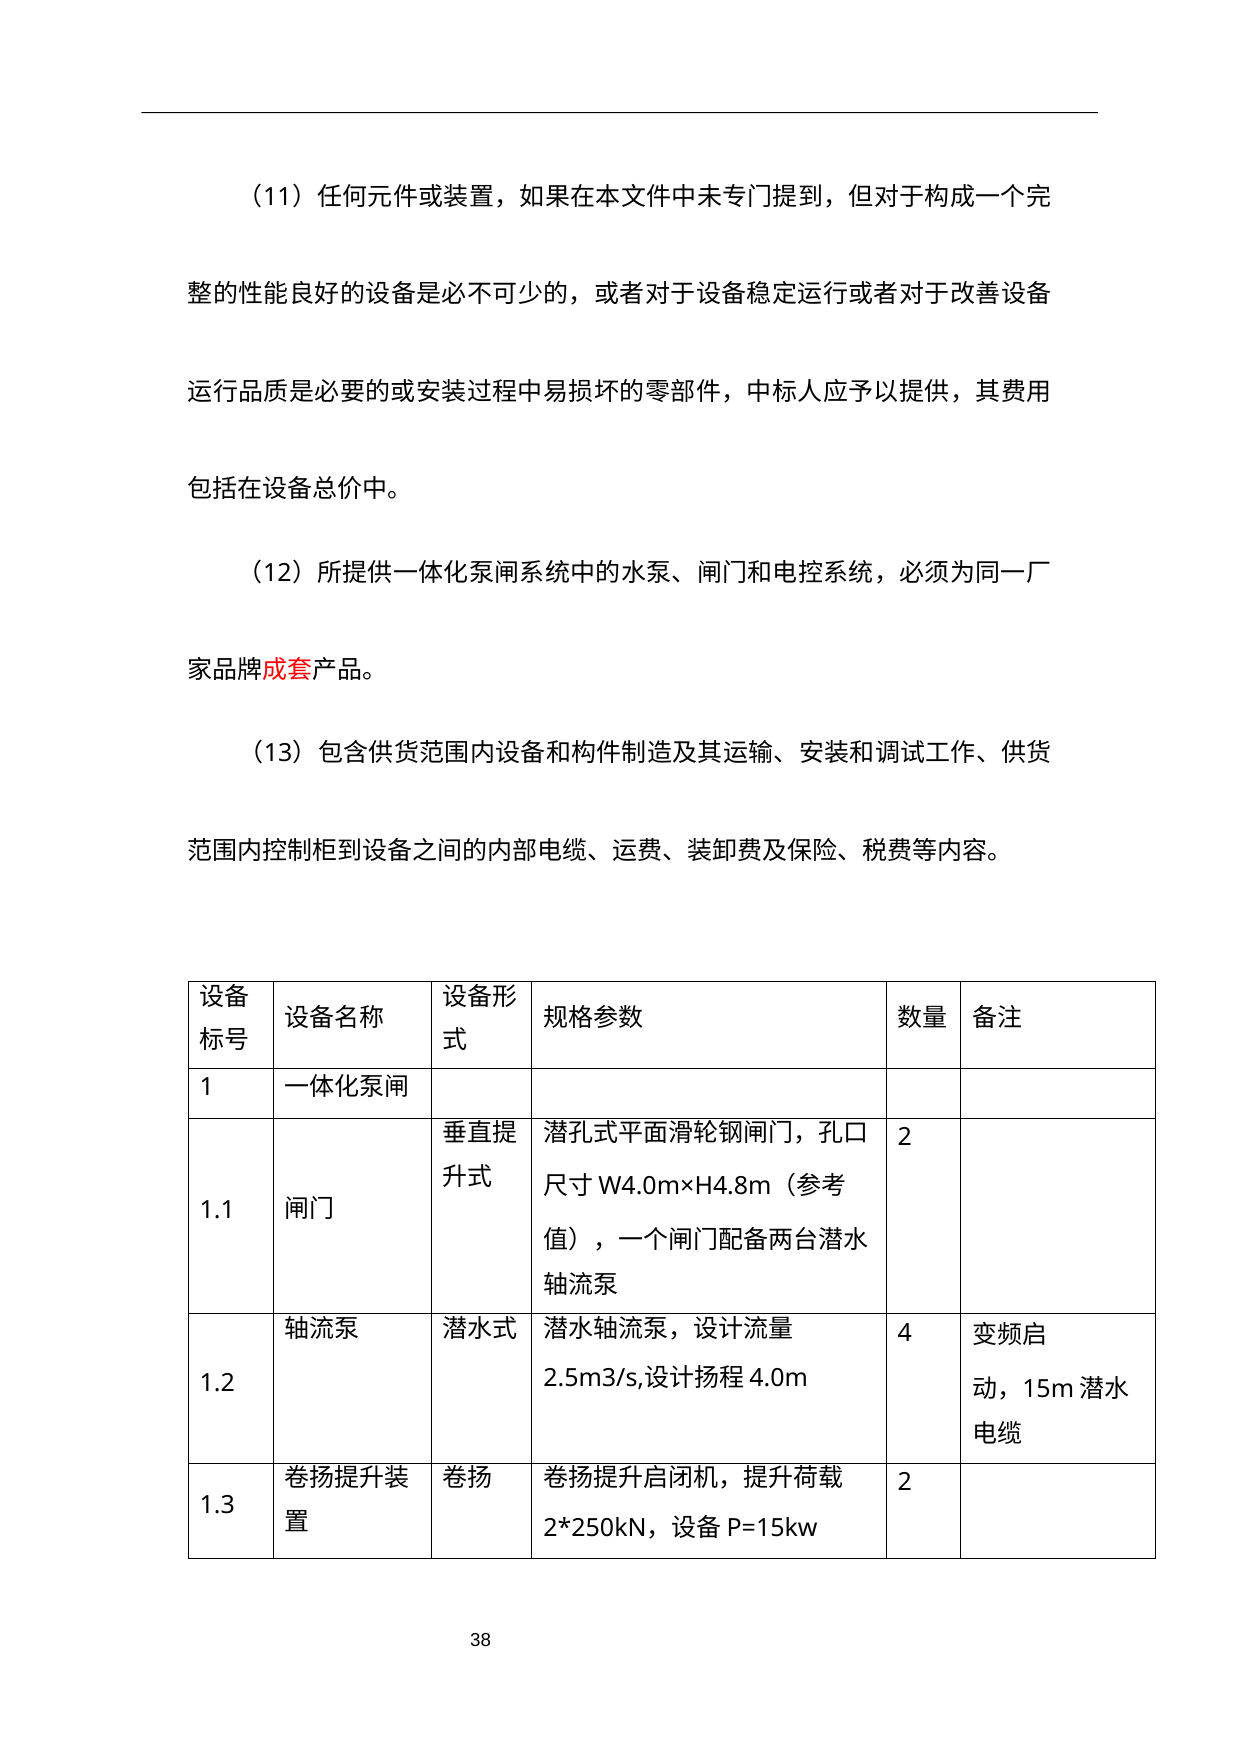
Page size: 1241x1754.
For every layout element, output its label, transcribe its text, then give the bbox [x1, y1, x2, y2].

table_cell [432, 1069, 531, 1117]
table_cell 潜孔式平面滑轮钢闸门，孔口尺寸W4.0m×H4.8m（参考值），一个闸门配备两台潜水轴流泵 [532, 1119, 886, 1313]
table_header 设备名称 [274, 982, 431, 1068]
table_cell [961, 1069, 1155, 1117]
table_cell 4 [887, 1314, 960, 1462]
table_header 设备形式 [432, 982, 531, 1068]
text （12）所提供一体化泵闸系统中的水泵、闸门和电控系统，必须为同一厂家品牌成套产品。 [187, 538, 1053, 700]
table_cell 变频启动，15m潜水电缆 [961, 1314, 1155, 1462]
table_cell [887, 1069, 960, 1117]
table_cell 2 [887, 1119, 960, 1313]
table_cell 卷扬提升装置 [274, 1464, 431, 1557]
table_header 数量 [887, 982, 960, 1068]
table_cell 2 [887, 1464, 960, 1557]
table_cell 卷扬 [432, 1464, 531, 1557]
table_cell [961, 1464, 1155, 1557]
text （11）任何元件或装置，如果在本文件中未专门提到，但对于构成一个完整的性能良好的设备是必不可少的，或者对于设备稳定运行或者对于改善设备运行品质是必要的或安装过程中易损坏的零部件，中标人应予以提供，其费用包括在设备总价中。 [187, 162, 1053, 519]
table_cell 卷扬提升启闭机，提升荷载2*250kN，设备P=15kw [532, 1464, 886, 1557]
table_header 规格参数 [532, 982, 886, 1068]
table_cell 轴流泵 [274, 1314, 431, 1462]
table_cell 潜水式 [432, 1314, 531, 1462]
table_cell 垂直提升式 [432, 1119, 531, 1313]
table_cell [532, 1069, 886, 1117]
table_cell 潜水轴流泵，设计流量2.5m3/s,设计扬程4.0m [532, 1314, 886, 1462]
table_cell 一体化泵闸 [274, 1069, 431, 1117]
table_cell 1.1 [189, 1119, 273, 1313]
text （13）包含供货范围内设备和构件制造及其运输、安装和调试工作、供货范围内控制柜到设备之间的内部电缆、运费、装卸费及保险、税费等内容。 [187, 718, 1053, 881]
table_header 备注 [961, 982, 1155, 1068]
table_cell [961, 1119, 1155, 1313]
table_cell 闸门 [274, 1119, 431, 1313]
table_header 设备标号 [189, 982, 273, 1068]
table_cell 1 [189, 1069, 273, 1117]
table_cell 1.2 [189, 1314, 273, 1462]
table_cell 1.3 [189, 1464, 273, 1557]
